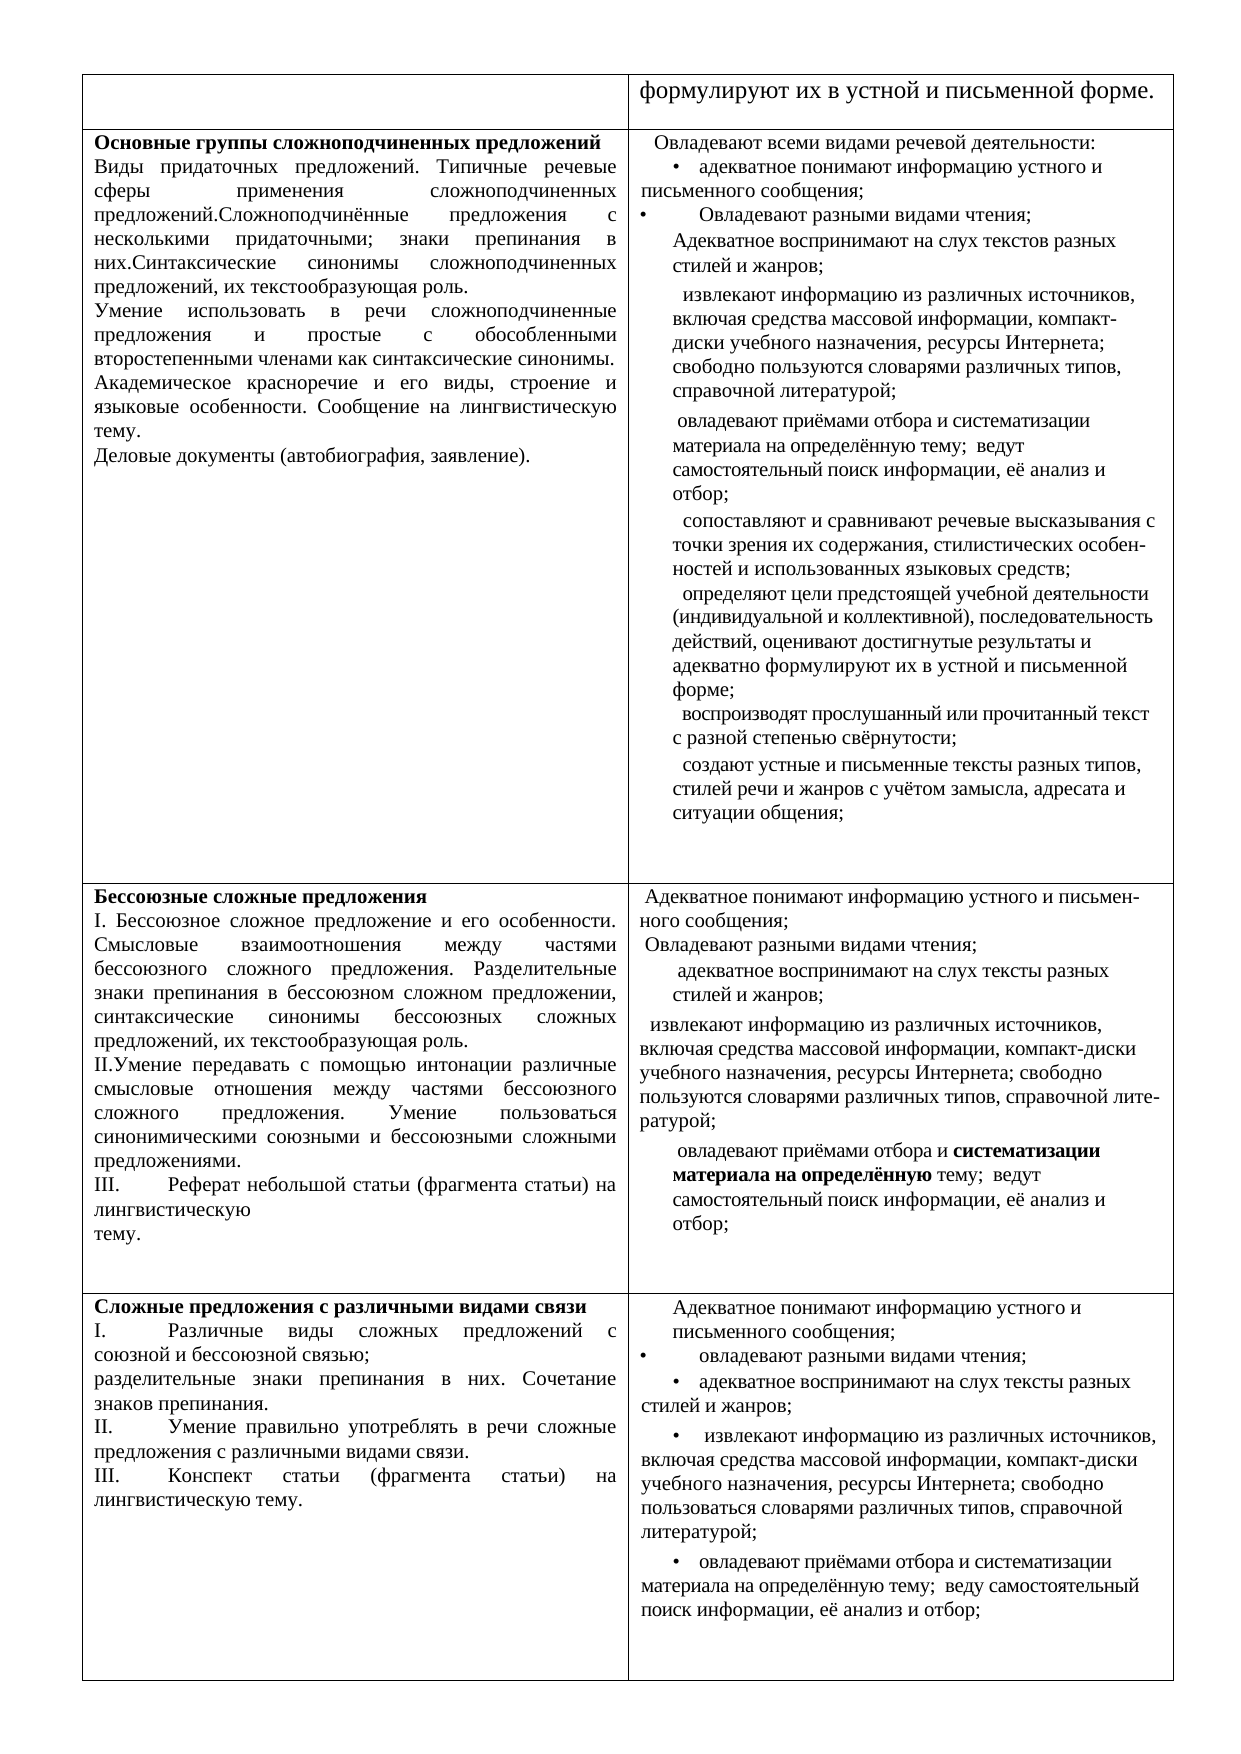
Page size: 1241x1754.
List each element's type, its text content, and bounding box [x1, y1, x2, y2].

table_cell Сложные предложения с различными видами связи I. Различные виды сложных предложений с союзной и бессоюзной связью; разделительные знаки препинания в них. Сочетание знаков препинания. II. Умение правильно употреблять в речи сложные предложения с различными видами связи. III. Конспект статьи (фрагмента статьи) на лингвистическую тему. [83, 1294, 628, 1679]
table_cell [83, 75, 628, 129]
table_cell Бессоюзные сложные предложения I. Бессоюзное сложное предложение и его особенности. Смысловые взаимоотношения между частями бессоюзного сложного предложения. Разделительные знаки препинания в бессоюзном сложном предложении, синтаксические синонимы бессоюзных сложных предложений, их текстообразующая роль. II.Умение передавать с помощью интонации различные смысловые отношения между частями бессоюзного сложного предложения. Умение пользоваться синонимическими союзными и бессоюзными сложными предложениями. III. Реферат небольшой статьи (фрагмента статьи) на лингвистическую тему. [83, 884, 628, 1293]
table_cell Основные группы сложноподчиненных предложений Виды придаточных предложений. Типичные речевые сферы применения сложноподчиненных предложений.Сложноподчинённые предложения с несколькими придаточными; знаки препинания в них.Синтаксические синонимы сложноподчиненных предложений, их текстообразующая роль. Умение использовать в речи сложноподчиненные предложения и простые с обособленными второстепенными членами как синтаксические синонимы. Академическое красноречие и его виды, строение и языковые особенности. Сообщение на лингвистическую тему. Деловые документы (автобиография, заявление). [83, 130, 628, 883]
table_cell Овладевают всеми видами речевой деятельности: адекватное понимают информацию устного и письменного сообщения; Овладевают разными видами чтения; Адекватное воспринимают на слух текстов разных стилей и жанров; извлекают информацию из различных источников, включая средства массовой информации, компакт-диски учебного назначения, ресурсы Интернета; свободно пользуются словарями различных типов, справочной литературой; овладевают приёмами отбора и систематизации материала на определённую тему; ведут самостоятельный поиск информации, её анализ и отбор; сопоставляют и сравнивают речевые высказывания с точки зрения их содержания, стилистических особенностей и использованных языковых средств; определяют цели предстоящей учебной деятельности (индивидуальной и коллективной), последовательность действий, оценивают достигнутые результаты и адекватно формулируют их в устной и письменной форме; воспроизводят прослушанный или прочитанный текст с разной степенью свёрнутости; создают устные и письменные тексты разных типов, стилей речи и жанров с учётом замысла, адресата и ситуации общения; [629, 130, 1173, 883]
table_cell Адекватное понимают информацию устного и письменного сообщения; Овладевают разными видами чтения; адекватное воспринимают на слух тексты разных стилей и жанров; извлекают информацию из различных источников, включая средства массовой информации, компакт-диски учебного назначения, ресурсы Интернета; свободно пользуются словарями различных типов, справочной литературой; овладевают приёмами отбора и систематизации материала на определённую тему; ведут самостоятельный поиск информации, её анализ и отбор; [629, 884, 1173, 1293]
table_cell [629, 75, 1173, 129]
table_cell Адекватное понимают информацию устного и письменного сообщения; овладевают разными видами чтения; адекватное воспринимают на слух тексты разных стилей и жанров; извлекают информацию из различных источников, включая средства массовой информации, компакт-диски учебного назначения, ресурсы Интернета; свободно пользоваться словарями различных типов, справочной литературой; овладевают приёмами отбора и систематизации материала на определённую тему; веду самостоятельный поиск информации, её анализ и отбор; [629, 1294, 1173, 1679]
